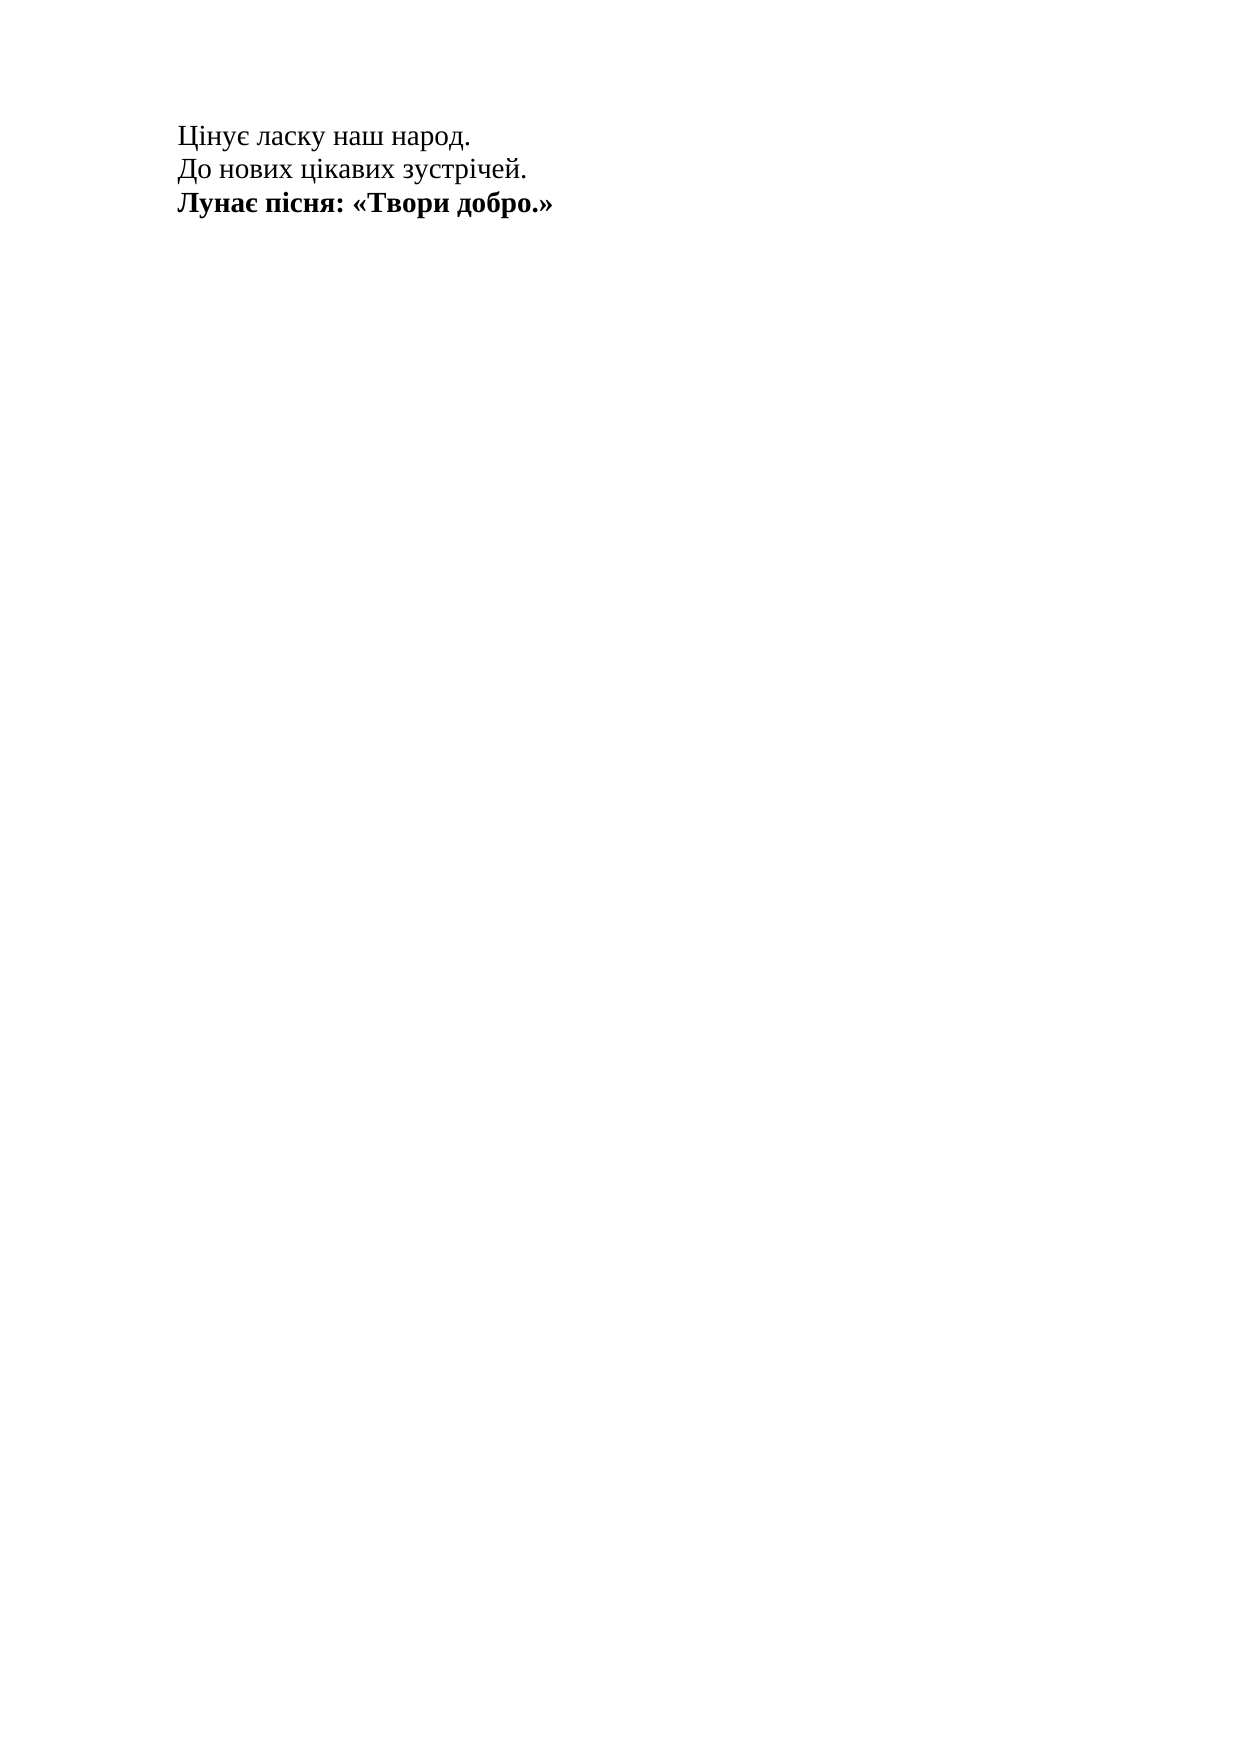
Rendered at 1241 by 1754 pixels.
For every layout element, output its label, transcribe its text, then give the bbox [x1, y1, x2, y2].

text Лунає пісня: «Твори добро.» [177, 185, 1152, 219]
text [177, 118, 1152, 152]
text До нових цікавих зустрічей. [177, 152, 1152, 185]
